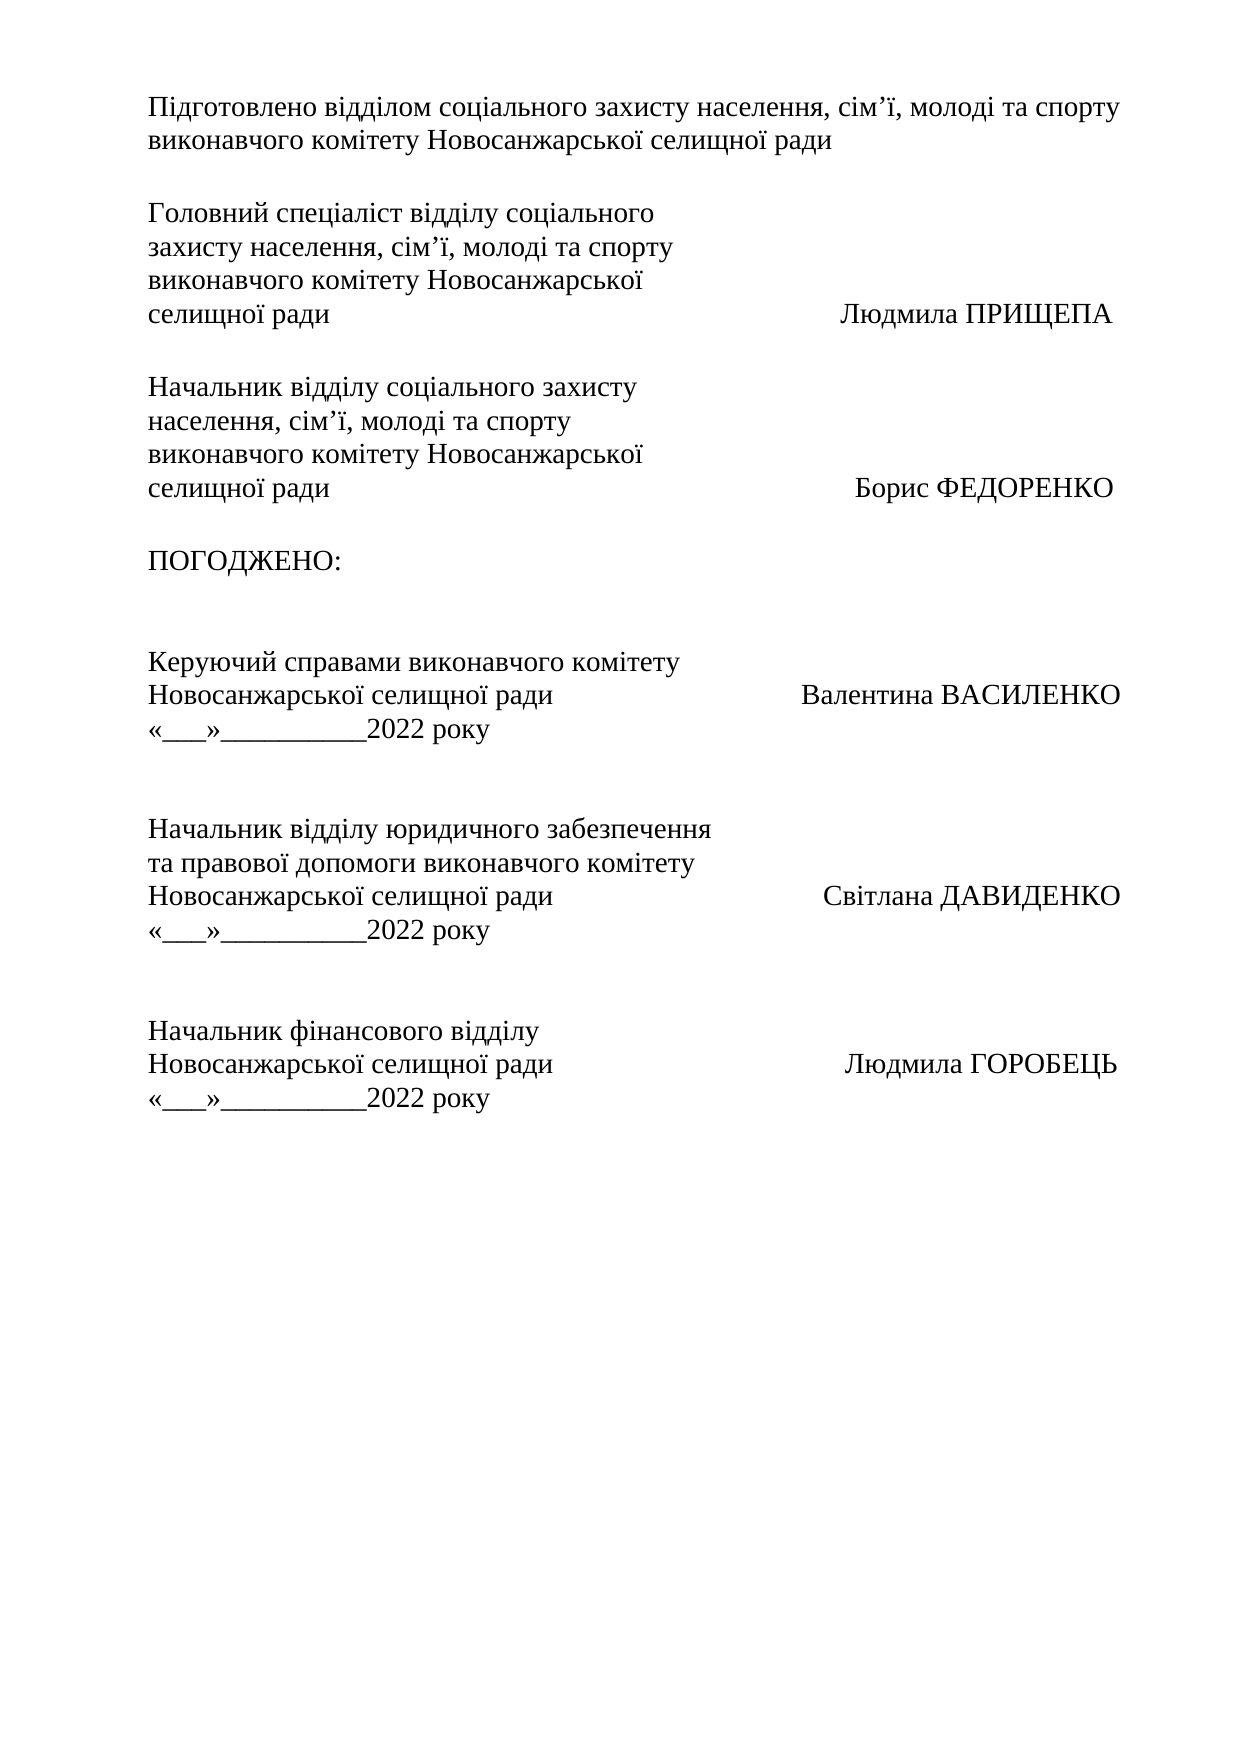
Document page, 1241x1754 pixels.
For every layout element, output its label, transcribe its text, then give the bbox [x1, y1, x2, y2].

text «___»__________2022 року [148, 912, 1181, 946]
text захисту населення, сім’ї, молоді та спорту [148, 229, 1181, 262]
text «___»__________2022 року [148, 1080, 1181, 1113]
text Керуючий справами виконавчого комітету [148, 644, 1181, 677]
text та правової допомоги виконавчого комітету [148, 845, 1181, 878]
text виконавчого комітету Новосанжарської [148, 262, 1181, 296]
text селищної ради Людмила ПРИЩЕПА [148, 296, 1181, 329]
text Начальник фінансового відділу [148, 1013, 1181, 1046]
text Новосанжарської селищної ради Людмила ГОРОБЕЦЬ [148, 1046, 1181, 1080]
text ПОГОДЖЕНО: [148, 543, 1181, 577]
text селищної ради Борис ФЕДОРЕНКО [148, 470, 1181, 503]
text Новосанжарської селищної ради Валентина ВАСИЛЕНКО [148, 677, 1181, 711]
text Новосанжарської селищної ради Світлана ДАВИДЕНКО [148, 878, 1181, 912]
text населення, сім’ї, молоді та спорту [148, 403, 1181, 436]
text Головний спеціаліст відділу соціального [148, 195, 1181, 229]
text Підготовлено відділом соціального захисту населення, сім’ї, молоді та спорту виконавчого комітету Новосанжарської селищної ради [148, 89, 1181, 156]
text «___»__________2022 року [148, 711, 1181, 744]
text Начальник відділу соціального захисту [148, 369, 1181, 403]
text Начальник відділу юридичного забезпечення [148, 811, 1181, 845]
text виконавчого комітету Новосанжарської [148, 436, 1181, 470]
